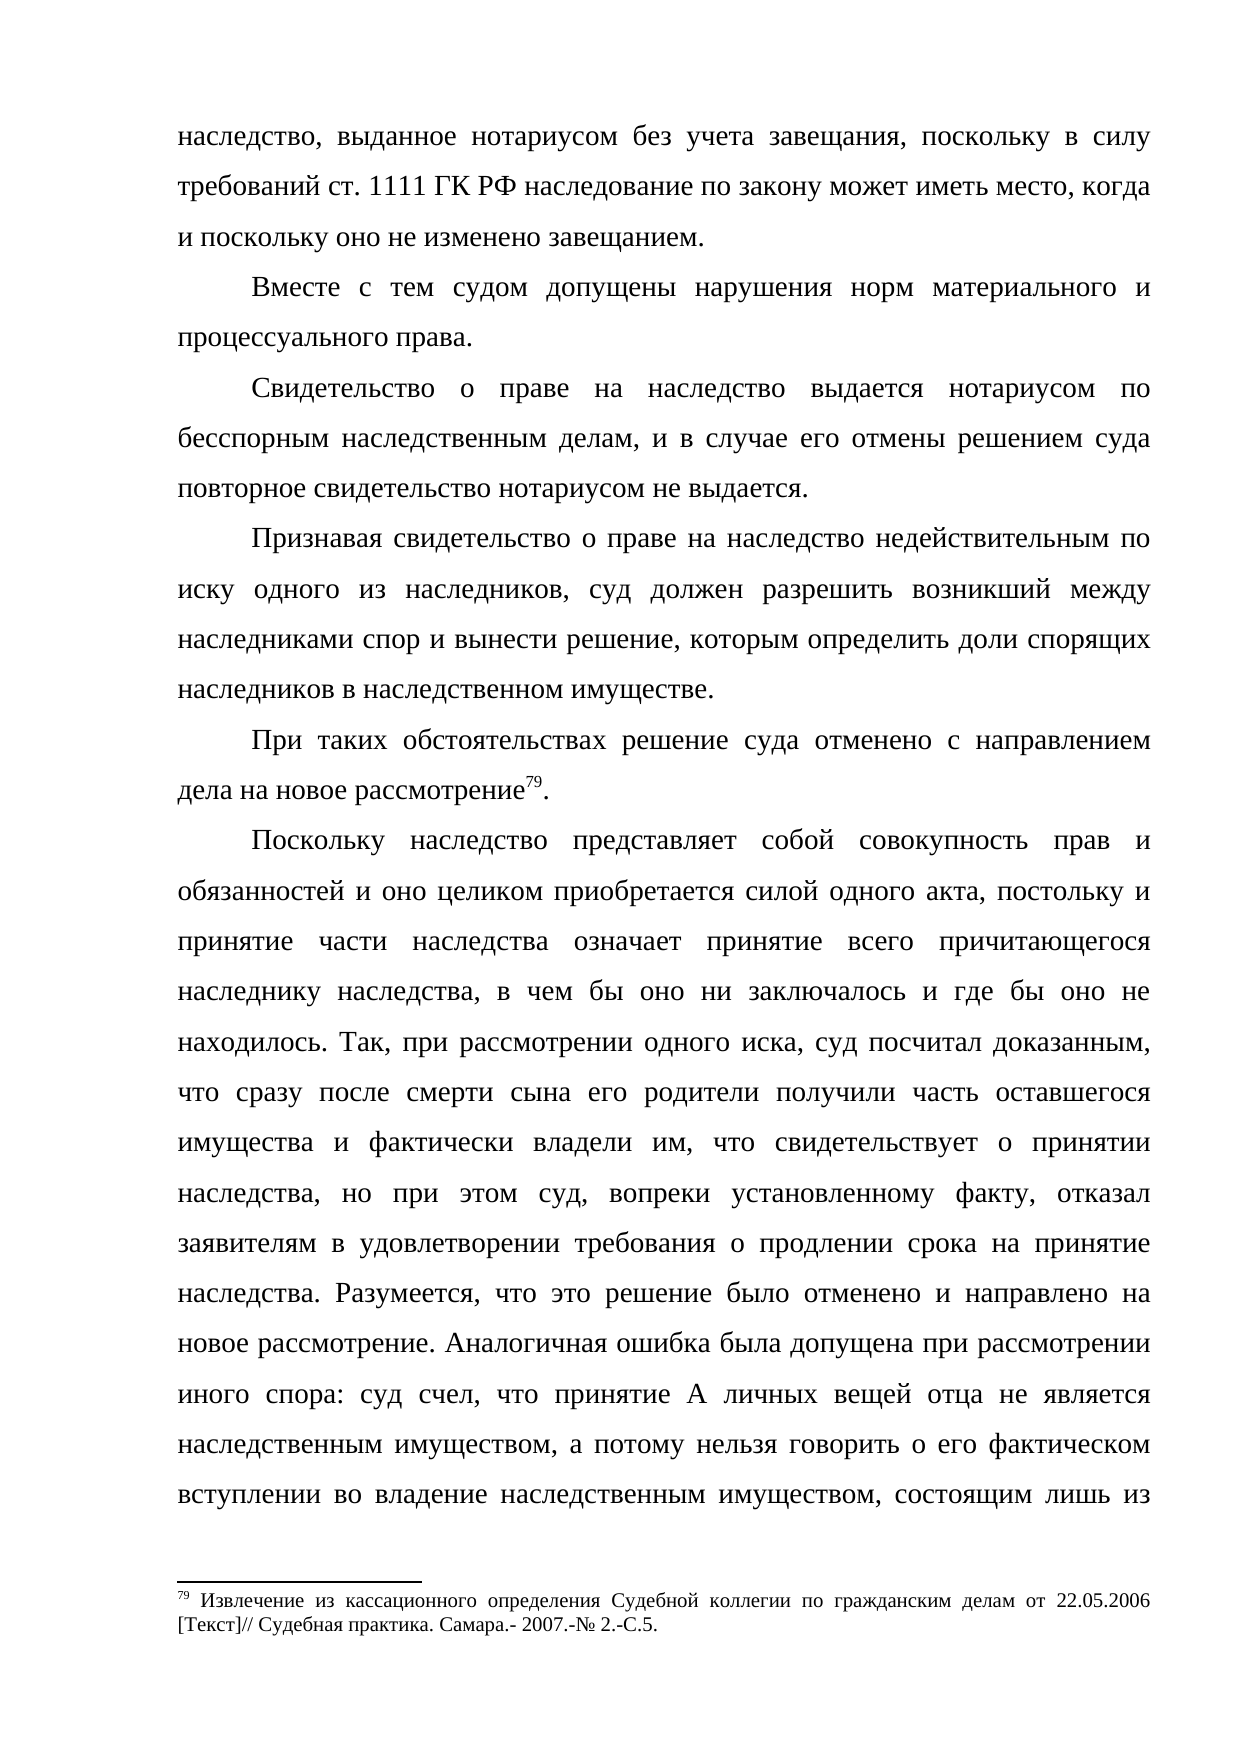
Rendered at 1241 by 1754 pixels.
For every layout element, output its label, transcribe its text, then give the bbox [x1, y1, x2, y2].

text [177, 822, 1152, 1510]
text При таких обстоятельствах решение суда отменено с направлением дела на новое рассмотрение. [177, 722, 1152, 806]
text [177, 118, 1152, 252]
text Свидетельство о праве на наследство выдается нотариусом по бесспорным наследственным делам, и в случае его отмены решением суда повторное свидетельство нотариусом не выдается. [177, 370, 1152, 504]
text Вместе с тем судом допущены нарушения норм материального и процессуального права. [177, 269, 1152, 353]
text Признавая свидетельство о праве на наследство недействительным по иску одного из наследников, суд должен разрешить возникший между наследниками спор и вынести решение, которым определить доли спорящих наследников в наследственном имуществе. [177, 521, 1152, 705]
